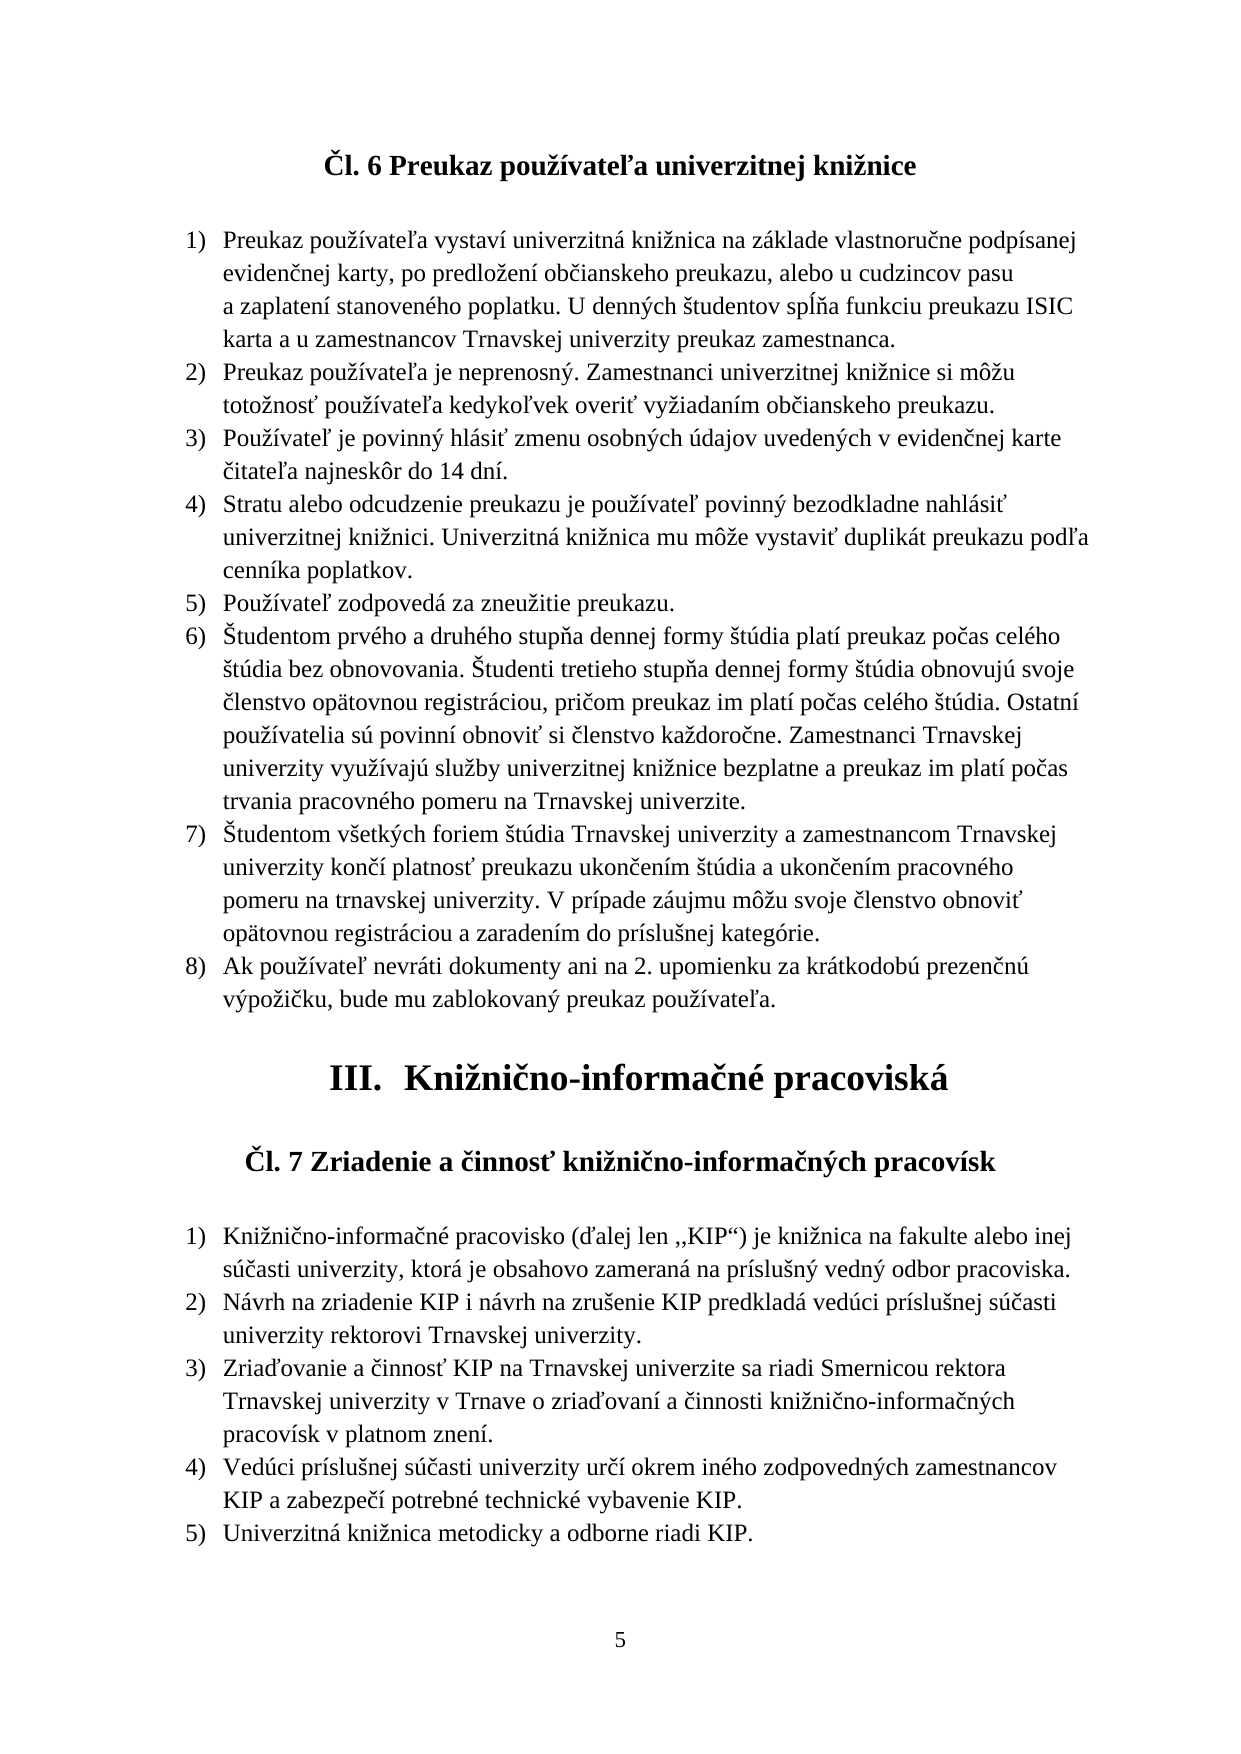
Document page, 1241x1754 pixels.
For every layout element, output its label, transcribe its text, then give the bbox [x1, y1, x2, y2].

list Vedúci príslušnej súčasti univerzity určí okrem iného zodpovedných zamestnancov KIP a zabezpečí potrebné technické vybavenie KIP. [185, 1452, 1093, 1514]
list Návrh na zriadenie KIP i návrh na zrušenie KIP predkladá vedúci príslušnej súčasti univerzity rektorovi Trnavskej univerzity. [185, 1287, 1093, 1349]
list Knižnično-informačné pracovisko (ďalej len ,,KIP“) je knižnica na fakulte alebo inej súčasti univerzity, ktorá je obsahovo zameraná na príslušný vedný odbor pracoviska. [185, 1221, 1093, 1283]
list Univerzitná knižnica metodicky a odborne riadi KIP. [185, 1518, 1093, 1547]
text Čl. 7 Zriadenie a činnosť knižnično-informačných pracovísk [148, 1144, 1093, 1177]
list Stratu alebo odcudzenie preukazu je používateľ povinný bezodkladne nahlásiť univerzitnej knižnici. Univerzitná knižnica mu môže vystaviť duplikát preukazu podľa cenníka poplatkov. [185, 489, 1093, 584]
list Používateľ je povinný hlásiť zmenu osobných údajov uvedených v evidenčnej karte čitateľa najneskôr do 14 dní. [185, 423, 1093, 484]
list Preukaz používateľa vystaví univerzitná knižnica na základe vlastnoručne podpísanej evidenčnej karty, po predložení občianskeho preukazu, alebo u cudzincov pasu a zaplatení stanoveného poplatku. U denných študentov spĺňa funkciu preukazu ISIC karta a u zamestnancov Trnavskej univerzity preukaz zamestnanca. [185, 225, 1093, 352]
list Študentom všetkých foriem štúdia Trnavskej univerzity a zamestnancom Trnavskej univerzity končí platnosť preukazu ukončením štúdia a ukončením pracovného pomeru na trnavskej univerzity. V prípade záujmu môžu svoje členstvo obnoviť opätovnou registráciou a zaradením do príslušnej kategórie. [185, 819, 1093, 947]
list Ak používateľ nevráti dokumenty ani na 2. upomienku za krátkodobú prezenčnú výpožičku, bude mu zablokovaný preukaz používateľa. [185, 951, 1093, 1013]
list Preukaz používateľa je neprenosný. Zamestnanci univerzitnej knižnice si môžu totožnosť používateľa kedykoľvek overiť vyžiadaním občianskeho preukazu. [185, 357, 1093, 418]
list Študentom prvého a druhého stupňa dennej formy štúdia platí preukaz počas celého štúdia bez obnovovania. Študenti tretieho stupňa dennej formy štúdia obnovujú svoje členstvo opätovnou registráciou, pričom preukaz im platí počas celého štúdia. Ostatní používatelia sú povinní obnoviť si členstvo každoročne. Zamestnanci Trnavskej univerzity využívajú služby univerzitnej knižnice bezplatne a preukaz im platí počas trvania pracovného pomeru na Trnavskej univerzite. [185, 621, 1093, 815]
list Zriaďovanie a činnosť KIP na Trnavskej univerzite sa riadi Smernicou rektora Trnavskej univerzity v Trnave o zriaďovaní a činnosti knižnično-informačných pracovísk v platnom znení. [185, 1353, 1093, 1448]
list Knižnično-informačné pracoviská [185, 1056, 1093, 1099]
list Používateľ zodpovedá za zneužitie preukazu. [185, 588, 1093, 617]
text Čl. 6 Preukaz používateľa univerzitnej knižnice [148, 148, 1093, 181]
